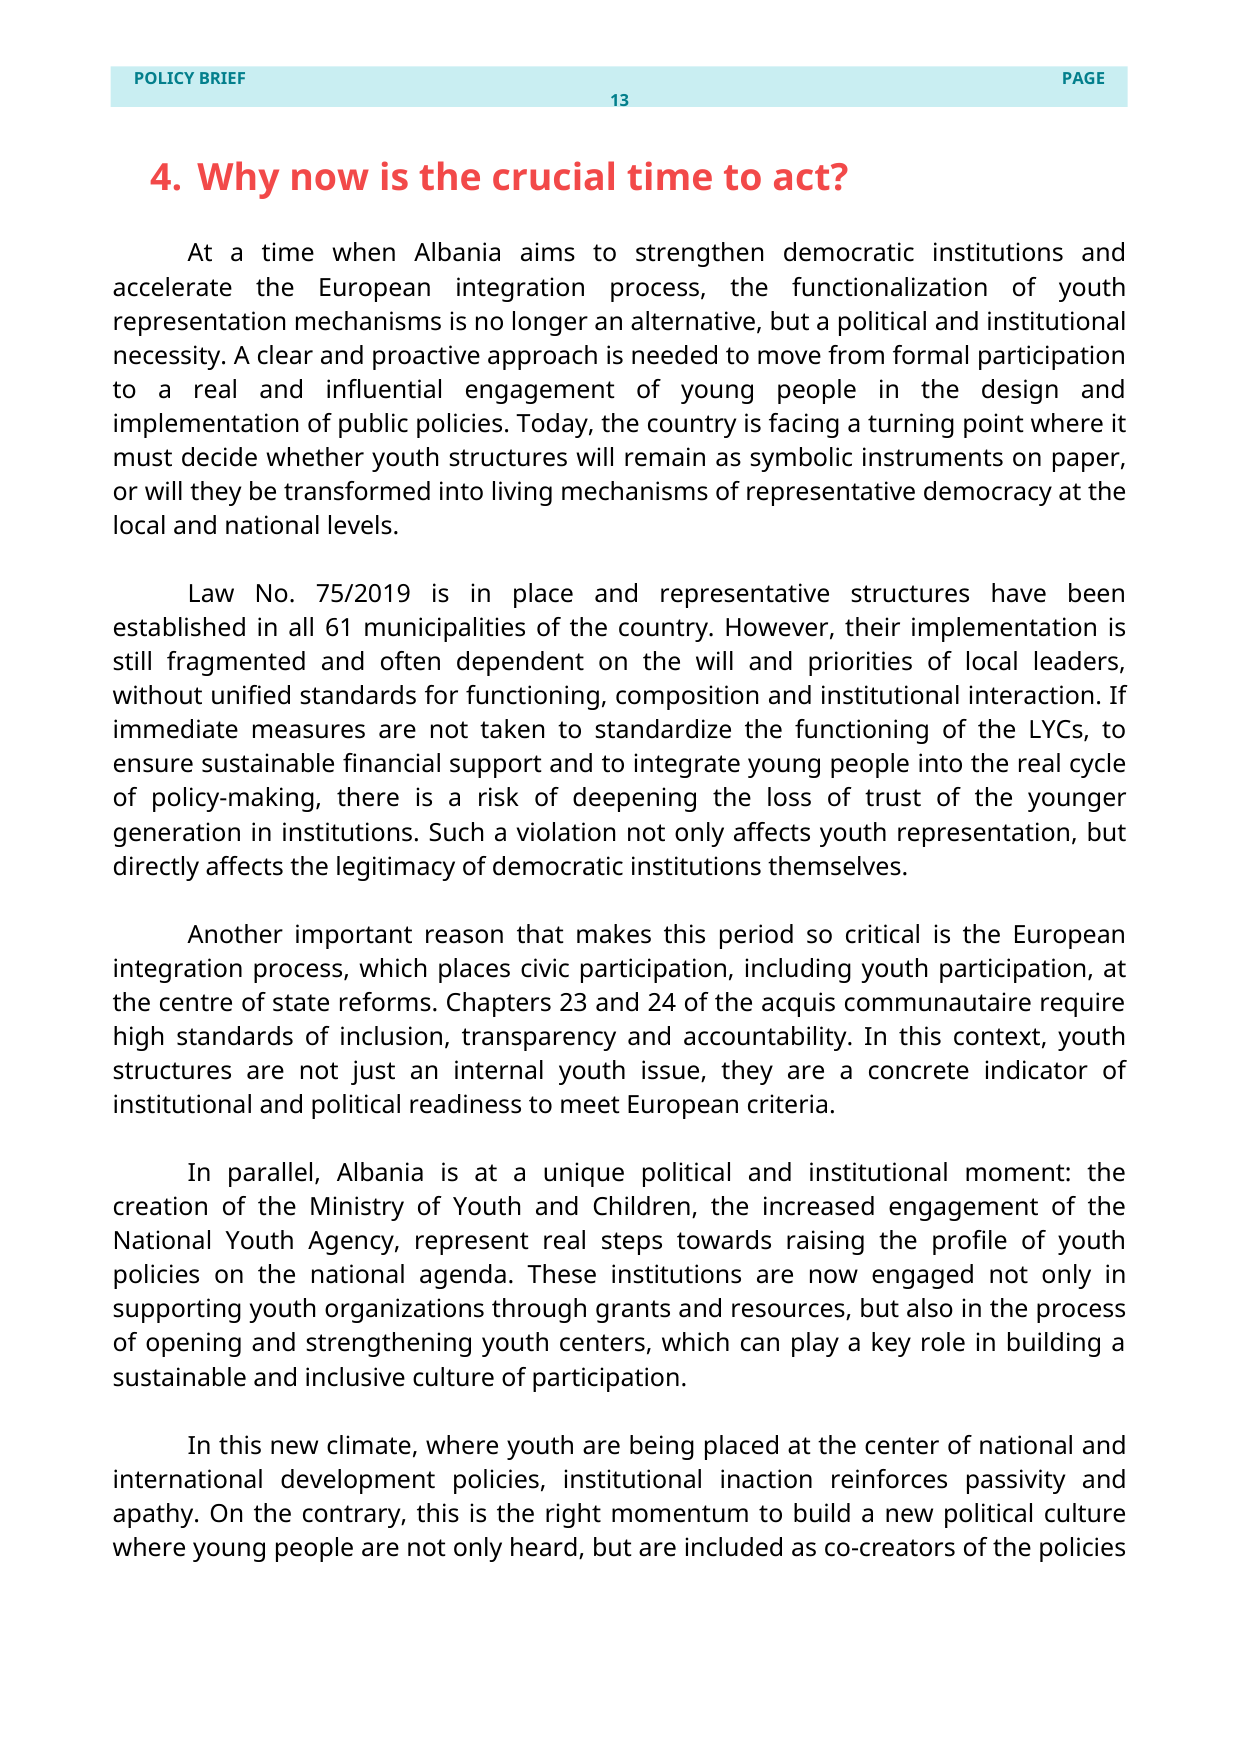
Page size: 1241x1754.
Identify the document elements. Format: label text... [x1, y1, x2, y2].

text In parallel, Albania is at a unique political and institutional moment: the creation of the Ministry of Youth and Children, the increased engagement of the National Youth Agency, represent real steps towards raising the profile of youth policies on the national agenda. These institutions are now engaged not only in supporting youth organizations through grants and resources, but also in the process of opening and strengthening youth centers, which can play a key role in building a sustainable and inclusive culture of participation. [112, 1155, 1128, 1393]
list Why now is the crucial time to act? [150, 150, 1064, 201]
text Another important reason that makes this period so critical is the European integration process, which places civic participation, including youth participation, at the centre of state reforms. Chapters 23 and 24 of the acquis communautaire require high standards of inclusion, transparency and accountability. In this context, youth structures are not just an internal youth issue, they are a concrete indicator of institutional and political readiness to meet European criteria. [112, 916, 1128, 1121]
text Law No. 75/2019 is in place and representative structures have been established in all 61 municipalities of the country. However, their implementation is still fragmented and often dependent on the will and priorities of local leaders, without unified standards for functioning, composition and institutional interaction. If immediate measures are not taken to standardize the functioning of the LYCs, to ensure sustainable financial support and to integrate young people into the real cycle of policy-making, there is a risk of deepening the loss of trust of the younger generation in institutions. Such a violation not only affects youth representation, but directly affects the legitimacy of democratic institutions themselves. [112, 576, 1128, 882]
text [112, 1427, 1128, 1563]
text At a time when Albania aims to strengthen democratic institutions and accelerate the European integration process, the functionalization of youth representation mechanisms is no longer an alternative, but a political and institutional necessity. A clear and proactive approach is needed to move from formal participation to a real and influential engagement of young people in the design and implementation of public policies. Today, the country is facing a turning point where it must decide whether youth structures will remain as symbolic instruments on paper, or will they be transformed into living mechanisms of representative democracy at the local and national levels. [112, 235, 1128, 542]
